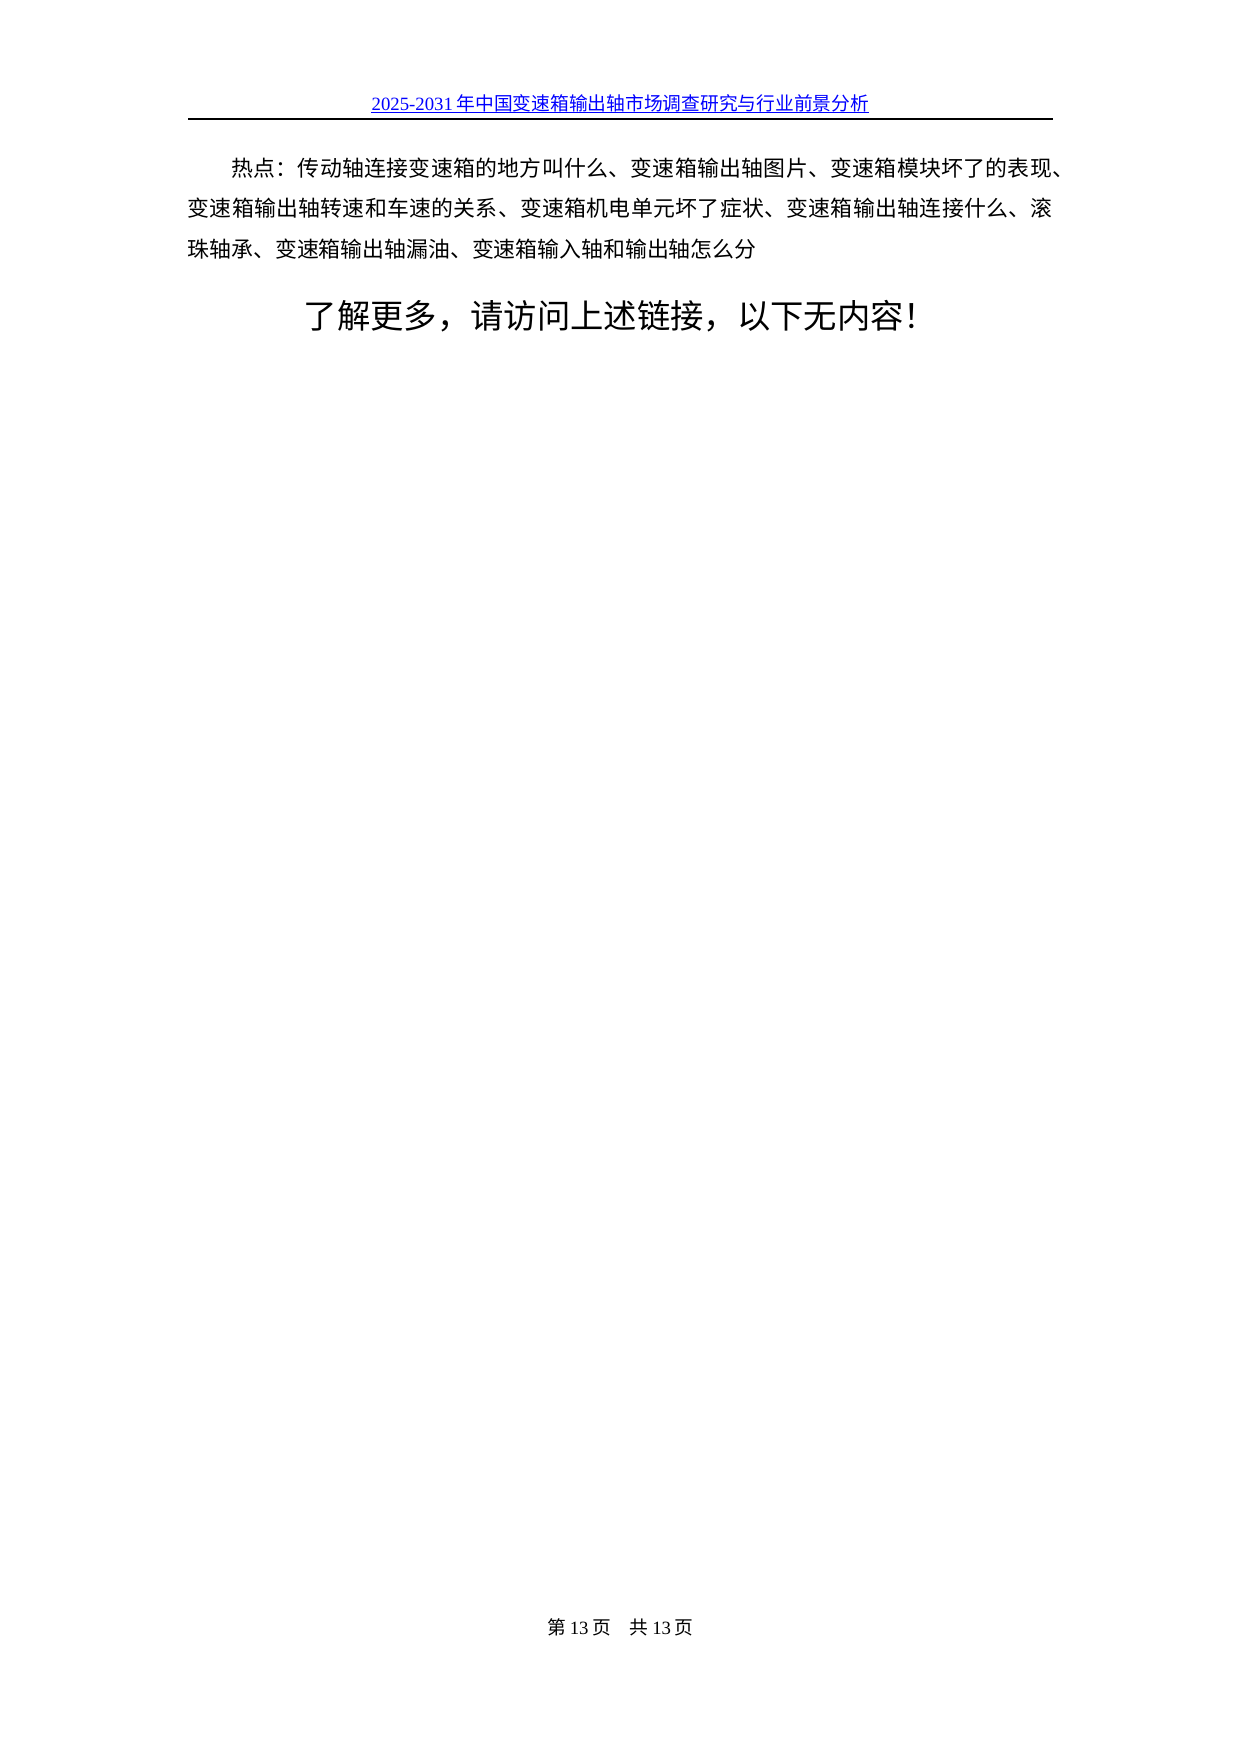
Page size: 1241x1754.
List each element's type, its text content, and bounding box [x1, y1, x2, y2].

text 热点：传动轴连接变速箱的地方叫什么、变速箱输出轴图片、变速箱模块坏了的表现、变速箱输出轴转速和车速的关系、变速箱机电单元坏了症状、变速箱输出轴连接什么、滚珠轴承、变速箱输出轴漏油、变速箱输入轴和输出轴怎么分 [187, 150, 1053, 264]
title 了解更多，请访问上述链接，以下无内容！ [187, 282, 1053, 347]
